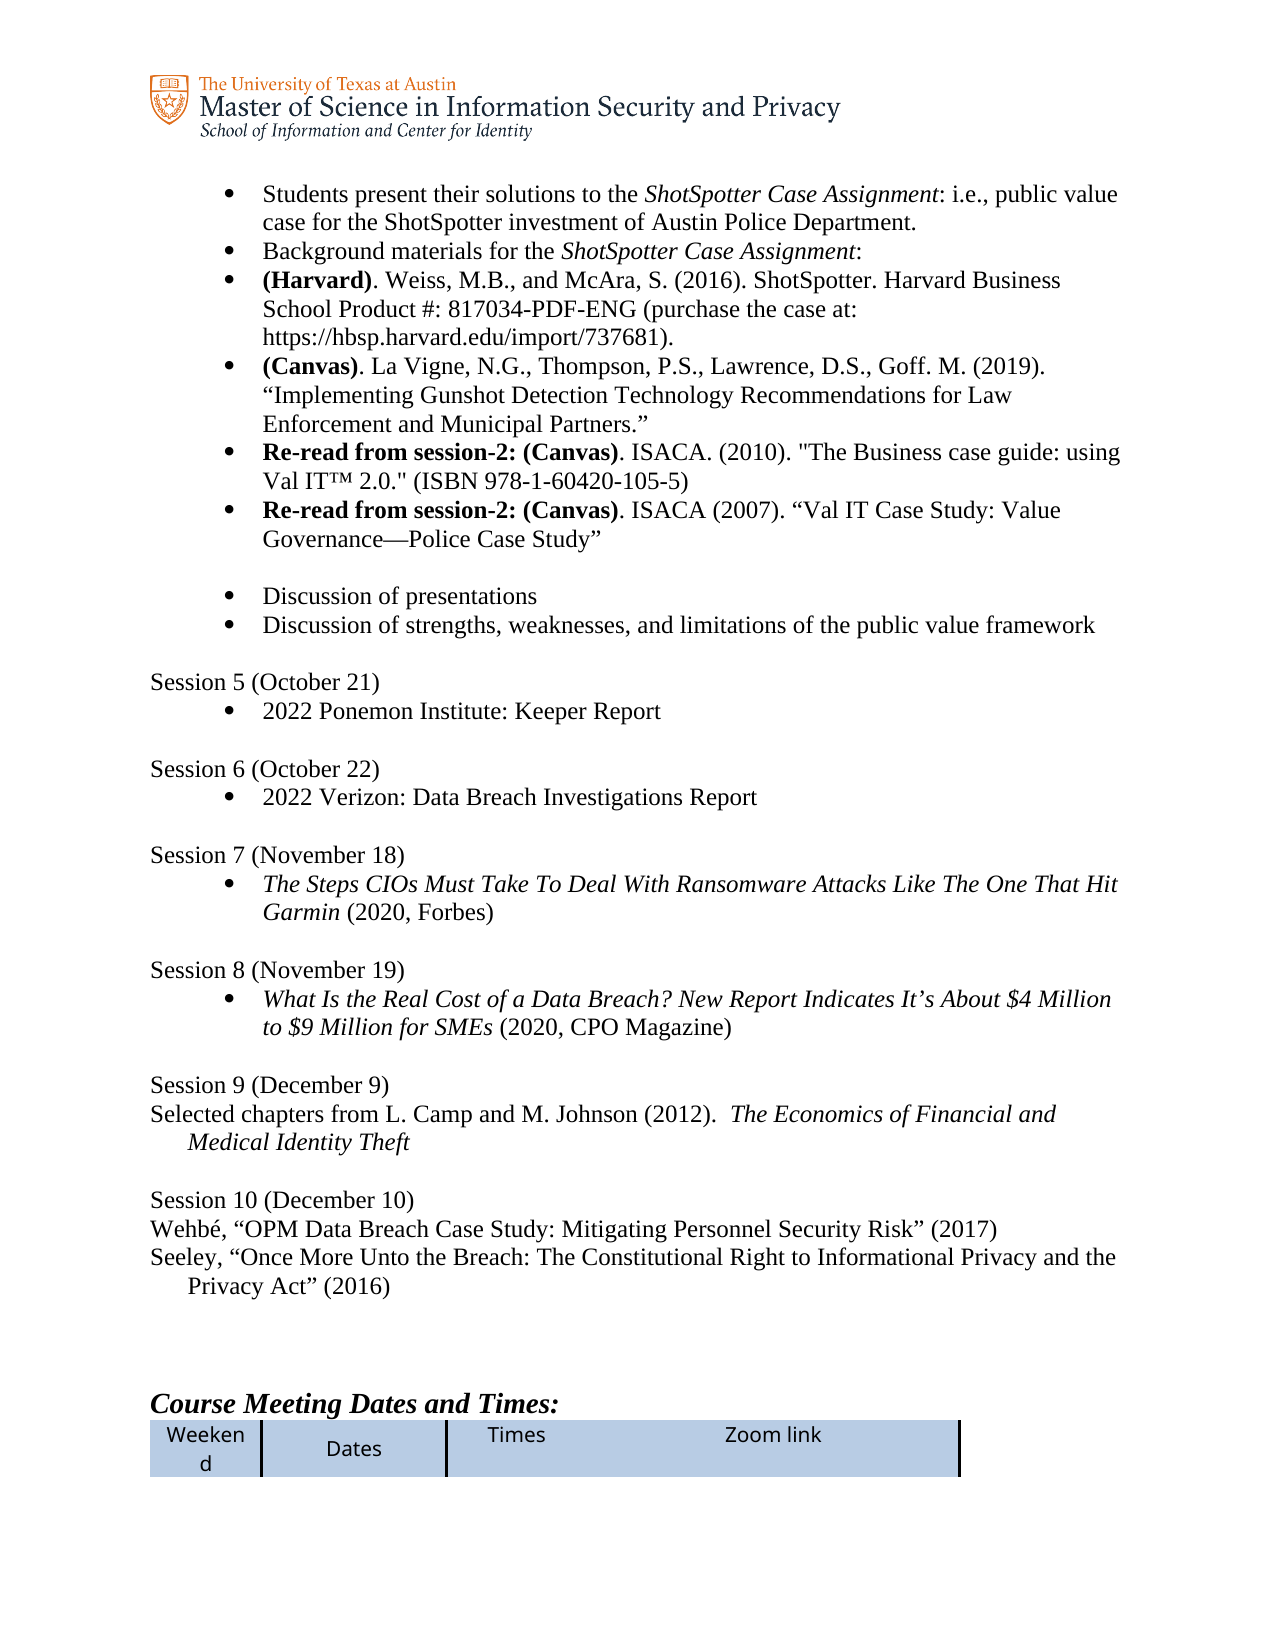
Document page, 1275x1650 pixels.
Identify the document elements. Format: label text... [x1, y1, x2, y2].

list Background materials for the ShotSpotter Case Assignment: [225, 236, 1125, 265]
table_header Weekend [150, 1420, 260, 1477]
list Discussion of strengths, weaknesses, and limitations of the public value framework [225, 610, 1125, 639]
text Session 9 (December 9) [150, 1070, 1125, 1099]
list (Harvard). Weiss, M.B., and McAra, S. (2016). ShotSpotter. Harvard Business School Product #: 817034-PDF-ENG (purchase the case at: https://hbsp.harvard.edu/import/737681). [225, 265, 1125, 351]
text Selected chapters from L. Camp and M. Johnson (2012). The Economics of Financial and Medical Identity Theft [150, 1099, 1125, 1156]
text Session 7 (November 18) [150, 840, 1125, 869]
text Session 6 (October 22) [150, 754, 1125, 782]
subtitle Course Meeting Dates and Times: [150, 1387, 1125, 1420]
text Wehbé, “OPM Data Breach Case Study: Mitigating Personnel Security Risk” (2017) [150, 1214, 1125, 1242]
list What Is the Real Cost of a Data Breach? New Report Indicates It’s About $4 Million to $9 Million for SMEs (2020, CPO Magazine) [225, 984, 1125, 1041]
list Students present their solutions to the ShotSpotter Case Assignment: i.e., public value case for the ShotSpotter investment of Austin Police Department. [225, 179, 1125, 236]
list 2022 Ponemon Institute: Keeper Report [225, 696, 1125, 725]
text Session 10 (December 10) [150, 1185, 1125, 1214]
list Re-read from session-2: (Canvas). ISACA (2007). “Val IT Case Study: Value Governance—Police Case Study” [225, 495, 1125, 552]
text Session 8 (November 19) [150, 955, 1125, 984]
text Seeley, “Once More Unto the Breach: The Constitutional Right to Informational Privacy and the Privacy Act” (2016) [150, 1242, 1125, 1300]
list 2022 Verizon: Data Breach Investigations Report [225, 782, 1125, 811]
table_header Dates [263, 1420, 445, 1477]
text Session 5 (October 21) [150, 667, 1125, 696]
list (Canvas). La Vigne, N.G., Thompson, P.S., Lawrence, D.S., Goff. M. (2019). “Implementing Gunshot Detection Technology Recommendations for Law Enforcement and Municipal Partners.” [225, 351, 1125, 437]
table_header Zoom link [587, 1420, 958, 1477]
picture [150, 75, 841, 141]
table_header Times [448, 1420, 587, 1477]
list The Steps CIOs Must Take To Deal With Ransomware Attacks Like The One That Hit Garmin (2020, Forbes) [225, 869, 1125, 926]
list Re-read from session-2: (Canvas). ISACA. (2010). "The Business case guide: using Val IT™ 2.0." (ISBN 978-1-60420-105-5) [225, 437, 1125, 495]
list Discussion of presentations [225, 581, 1125, 610]
